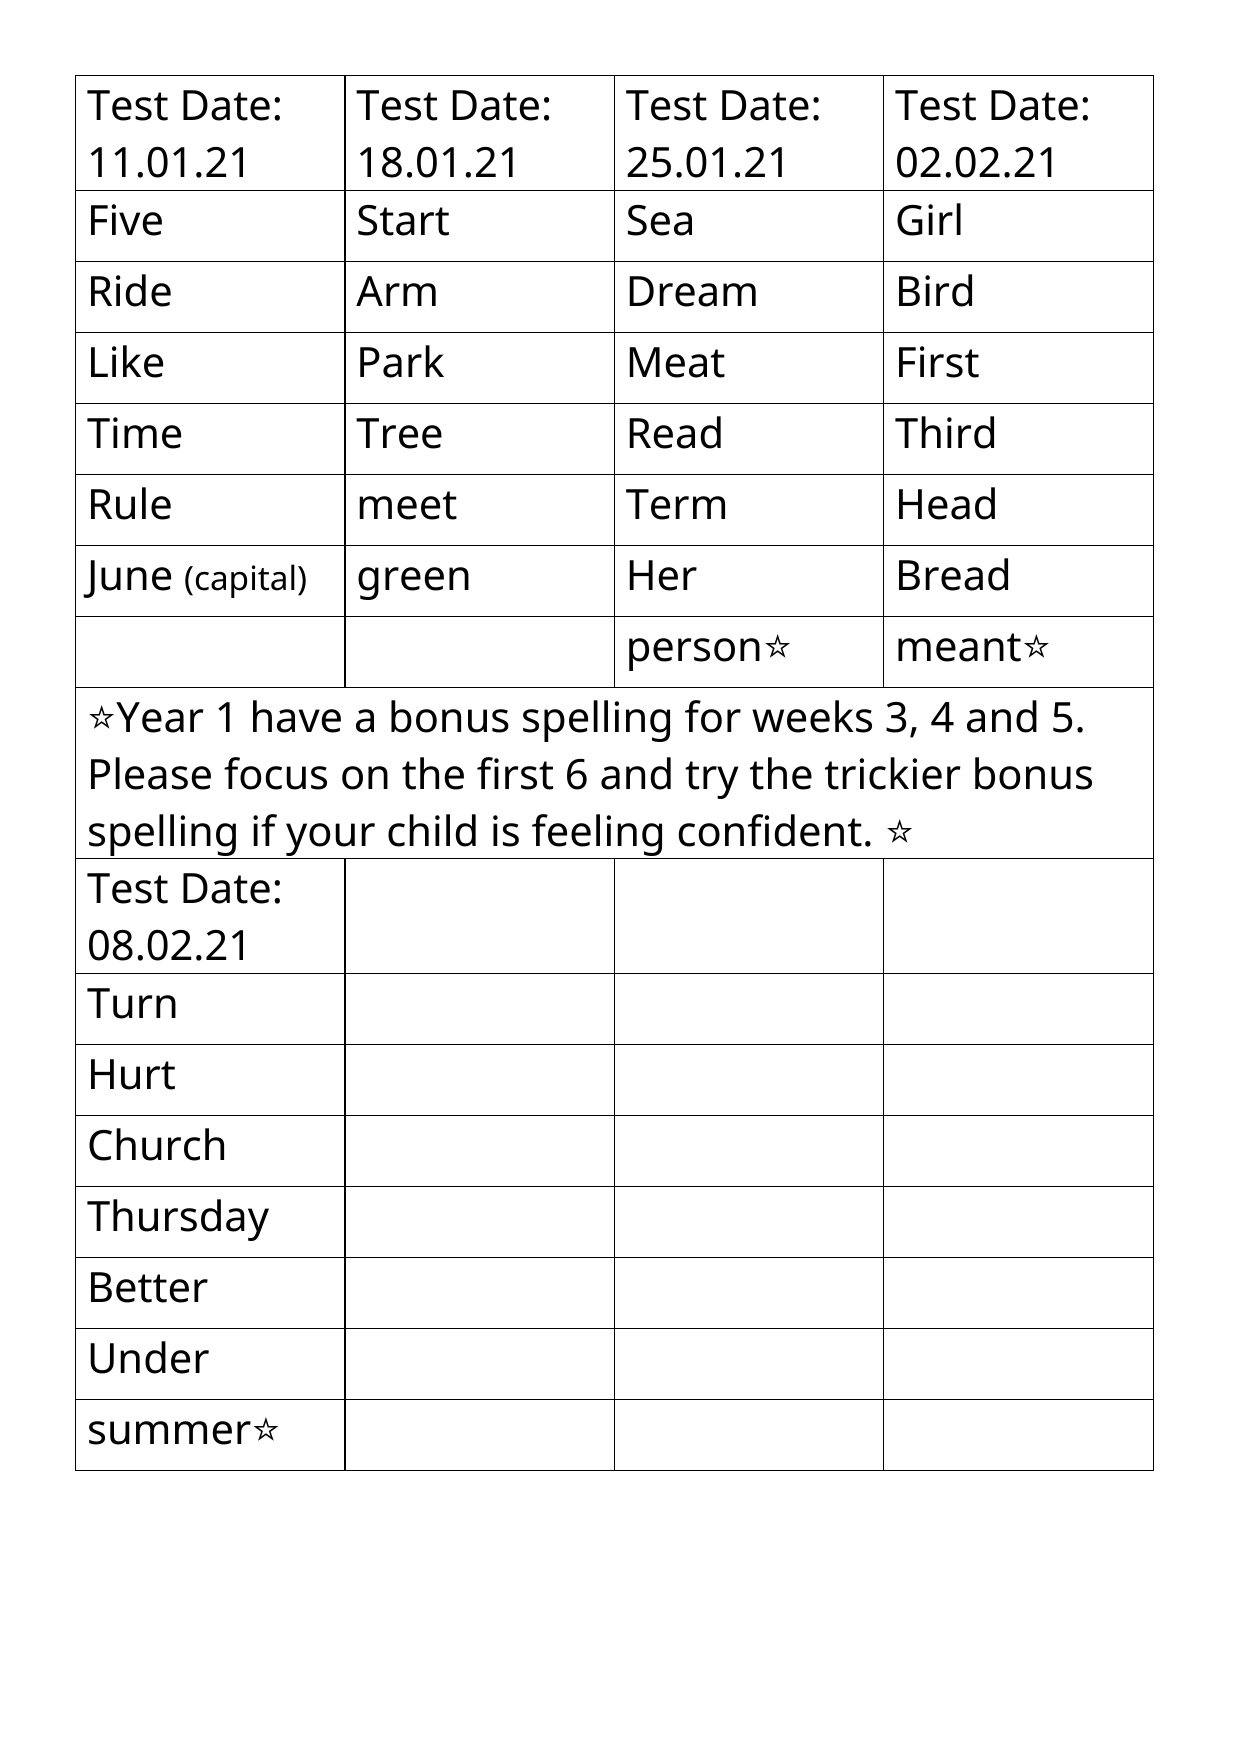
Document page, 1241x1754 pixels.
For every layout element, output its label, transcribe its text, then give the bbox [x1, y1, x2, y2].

table_cell Meat [615, 333, 883, 403]
table_cell Hurt [76, 1045, 344, 1115]
table_cell Five [76, 191, 344, 261]
table_cell Arm [346, 262, 614, 332]
table_cell Better [76, 1258, 344, 1328]
table_cell [615, 859, 883, 973]
table_cell [346, 859, 614, 973]
table_cell [884, 1258, 1153, 1328]
table_cell Bird [884, 262, 1153, 332]
table_cell Dream [615, 262, 883, 332]
table_cell [346, 974, 614, 1044]
table_cell [615, 1116, 883, 1186]
table_cell Rule [76, 475, 344, 545]
table_cell Her [615, 546, 883, 616]
table_cell meant⭐ [884, 617, 1153, 687]
table_cell summer⭐ [76, 1400, 344, 1470]
table_cell Park [346, 333, 614, 403]
table_cell Head [884, 475, 1153, 545]
table_cell Tree [346, 404, 614, 474]
table_cell [346, 1187, 614, 1257]
table_cell Read [615, 404, 883, 474]
table_cell [884, 974, 1153, 1044]
table_header Test Date: 18.01.21 [346, 76, 614, 189]
table_cell Like [76, 333, 344, 403]
table_cell Third [884, 404, 1153, 474]
table_cell Bread [884, 546, 1153, 616]
table_cell June (capital) [76, 546, 344, 616]
table_cell [346, 617, 614, 687]
table_cell Church [76, 1116, 344, 1186]
table_cell Girl [884, 191, 1153, 261]
table_cell [884, 1329, 1153, 1399]
table_cell [346, 1400, 614, 1470]
table_cell green [346, 546, 614, 616]
table_cell [346, 1116, 614, 1186]
table_cell [884, 1045, 1153, 1115]
table_cell person⭐ [615, 617, 883, 687]
table_cell [884, 1187, 1153, 1257]
table_cell [884, 1400, 1153, 1470]
table_cell meet [346, 475, 614, 545]
table_cell [884, 1116, 1153, 1186]
table_cell Test Date: 08.02.21 [76, 859, 344, 973]
table_cell [615, 1045, 883, 1115]
table_cell [884, 859, 1153, 973]
table_cell Thursday [76, 1187, 344, 1257]
table_cell Sea [615, 191, 883, 261]
table_header Test Date: 11.01.21 [76, 76, 344, 189]
table_cell [346, 1045, 614, 1115]
table_cell Time [76, 404, 344, 474]
table_cell Ride [76, 262, 344, 332]
table_cell Start [346, 191, 614, 261]
table_cell [615, 1187, 883, 1257]
table_cell [346, 1258, 614, 1328]
table_cell Term [615, 475, 883, 545]
table_cell Under [76, 1329, 344, 1399]
table_cell [346, 1329, 614, 1399]
table_cell [615, 1258, 883, 1328]
table_header Test Date: 25.01.21 [615, 76, 883, 189]
table_cell [615, 1400, 883, 1470]
table_cell Turn [76, 974, 344, 1044]
table_cell ⭐Year 1 have a bonus spelling for weeks 3, 4 and 5. Please focus on the first 6 and try the trickier bonus spelling if your child is feeling confident. ⭐ [76, 688, 1153, 858]
table_header Test Date: 02.02.21 [884, 76, 1153, 189]
table_cell [615, 1329, 883, 1399]
table_cell [615, 974, 883, 1044]
table_cell First [884, 333, 1153, 403]
table_cell [76, 617, 344, 687]
